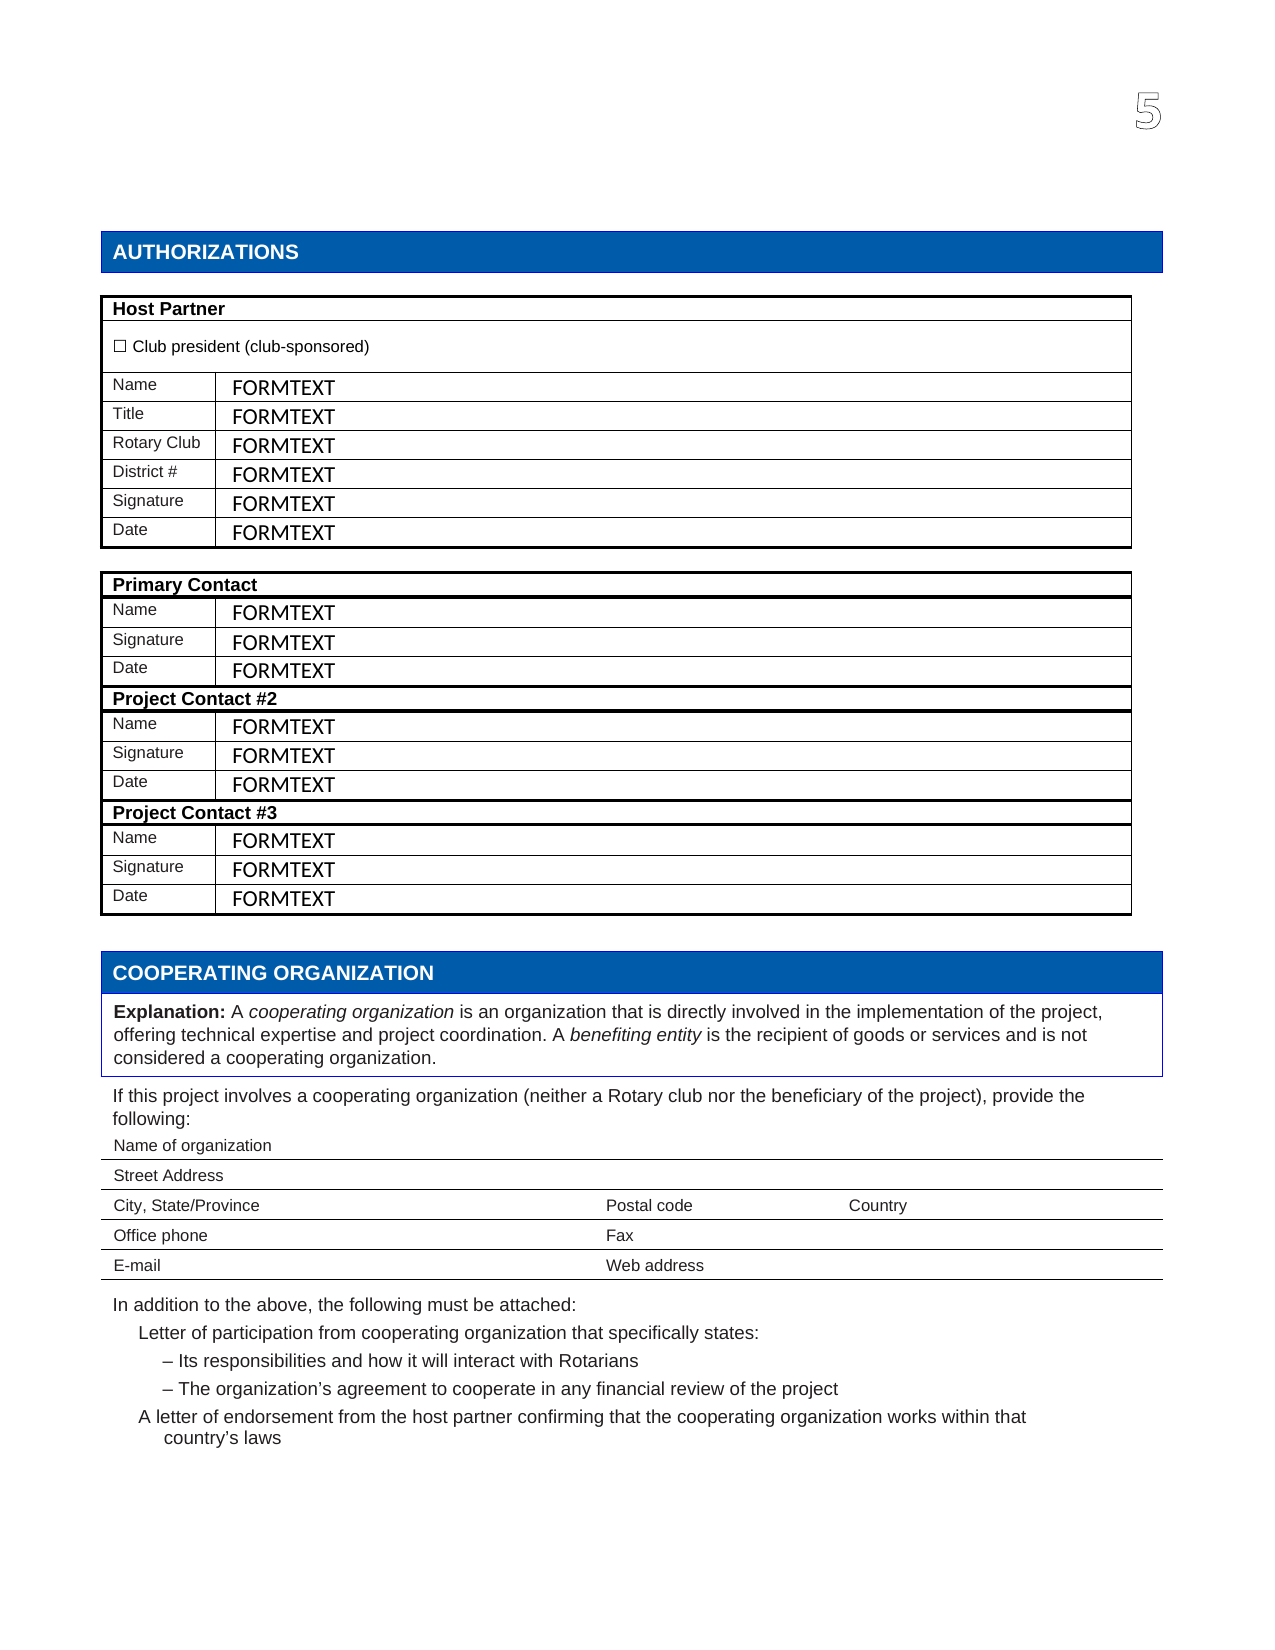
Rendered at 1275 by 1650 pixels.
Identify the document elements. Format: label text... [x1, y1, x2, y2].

table_cell [216, 599, 1131, 627]
table_cell Web address [595, 1250, 1162, 1279]
table_cell Signature [103, 489, 215, 517]
text If this project involves a cooperating organization (neither a Rotary club nor the beneficiary of the project), provide the following: [112, 1083, 1162, 1129]
text In addition to the above, the following must be attached: [112, 1293, 1162, 1316]
table_cell Postal code [595, 1190, 837, 1219]
table_cell [216, 460, 1131, 488]
table_cell Fax [595, 1220, 1162, 1249]
table_cell Signature [103, 628, 215, 656]
table_cell [216, 826, 1131, 854]
table_cell Title [103, 402, 215, 430]
table_header AUTHORIZATIONS [102, 232, 1162, 272]
table_header Host Partner [103, 298, 1131, 319]
text – The organization’s agreement to cooperate in any financial review of the project [138, 1378, 1162, 1399]
text A letter of endorsement from the host partner confirming that the cooperating organization works within that country’s laws [138, 1405, 1162, 1448]
table_cell Office phone [101, 1220, 594, 1249]
table_cell [216, 402, 1131, 430]
table_cell Date [103, 657, 215, 685]
table_cell City, State/Province [101, 1190, 594, 1219]
table_cell Signature [103, 742, 215, 769]
table_cell Name [103, 713, 215, 741]
text – Its responsibilities and how it will interact with Rotarians [138, 1350, 1162, 1371]
table_cell Date [103, 518, 215, 546]
table_cell District # [103, 460, 215, 488]
table_cell [216, 628, 1131, 656]
table_cell Explanation: A cooperating organization is an organization that is directly involved in the implementation of the project, offering technical expertise and project coordination. A benefiting entity is the recipient of goods or services and is not considered a cooperating organization. [102, 994, 1162, 1076]
table_cell Date [103, 885, 215, 913]
table_cell Club president (club-sponsored) [103, 321, 1131, 372]
table_cell [216, 885, 1131, 913]
table_cell [216, 489, 1131, 517]
table_cell Name [103, 599, 215, 627]
table_header Primary Contact [103, 574, 1131, 595]
table_cell E-mail [101, 1250, 594, 1279]
table_cell Project Contact #3 [103, 802, 1131, 823]
table_cell Country [838, 1190, 1162, 1219]
table_cell Rotary Club [103, 431, 215, 459]
table_cell Project Contact #2 [103, 688, 1131, 709]
table_cell [216, 856, 1131, 883]
table_cell Name [103, 826, 215, 854]
table_header COOPERATING ORGANIZATION [102, 952, 1162, 993]
table_cell Date [103, 771, 215, 799]
table_cell Signature [103, 856, 215, 883]
table_cell [216, 771, 1131, 799]
table_cell [216, 657, 1131, 685]
table_cell [216, 373, 1131, 401]
table_cell [216, 742, 1131, 769]
table_cell Street Address [101, 1160, 1162, 1189]
table_header Name of organization [101, 1129, 1162, 1159]
table_cell Name [103, 373, 215, 401]
table_cell [216, 431, 1131, 459]
text Letter of participation from cooperating organization that specifically states: [138, 1322, 1162, 1343]
table_cell [216, 518, 1131, 546]
table_cell [216, 713, 1131, 741]
